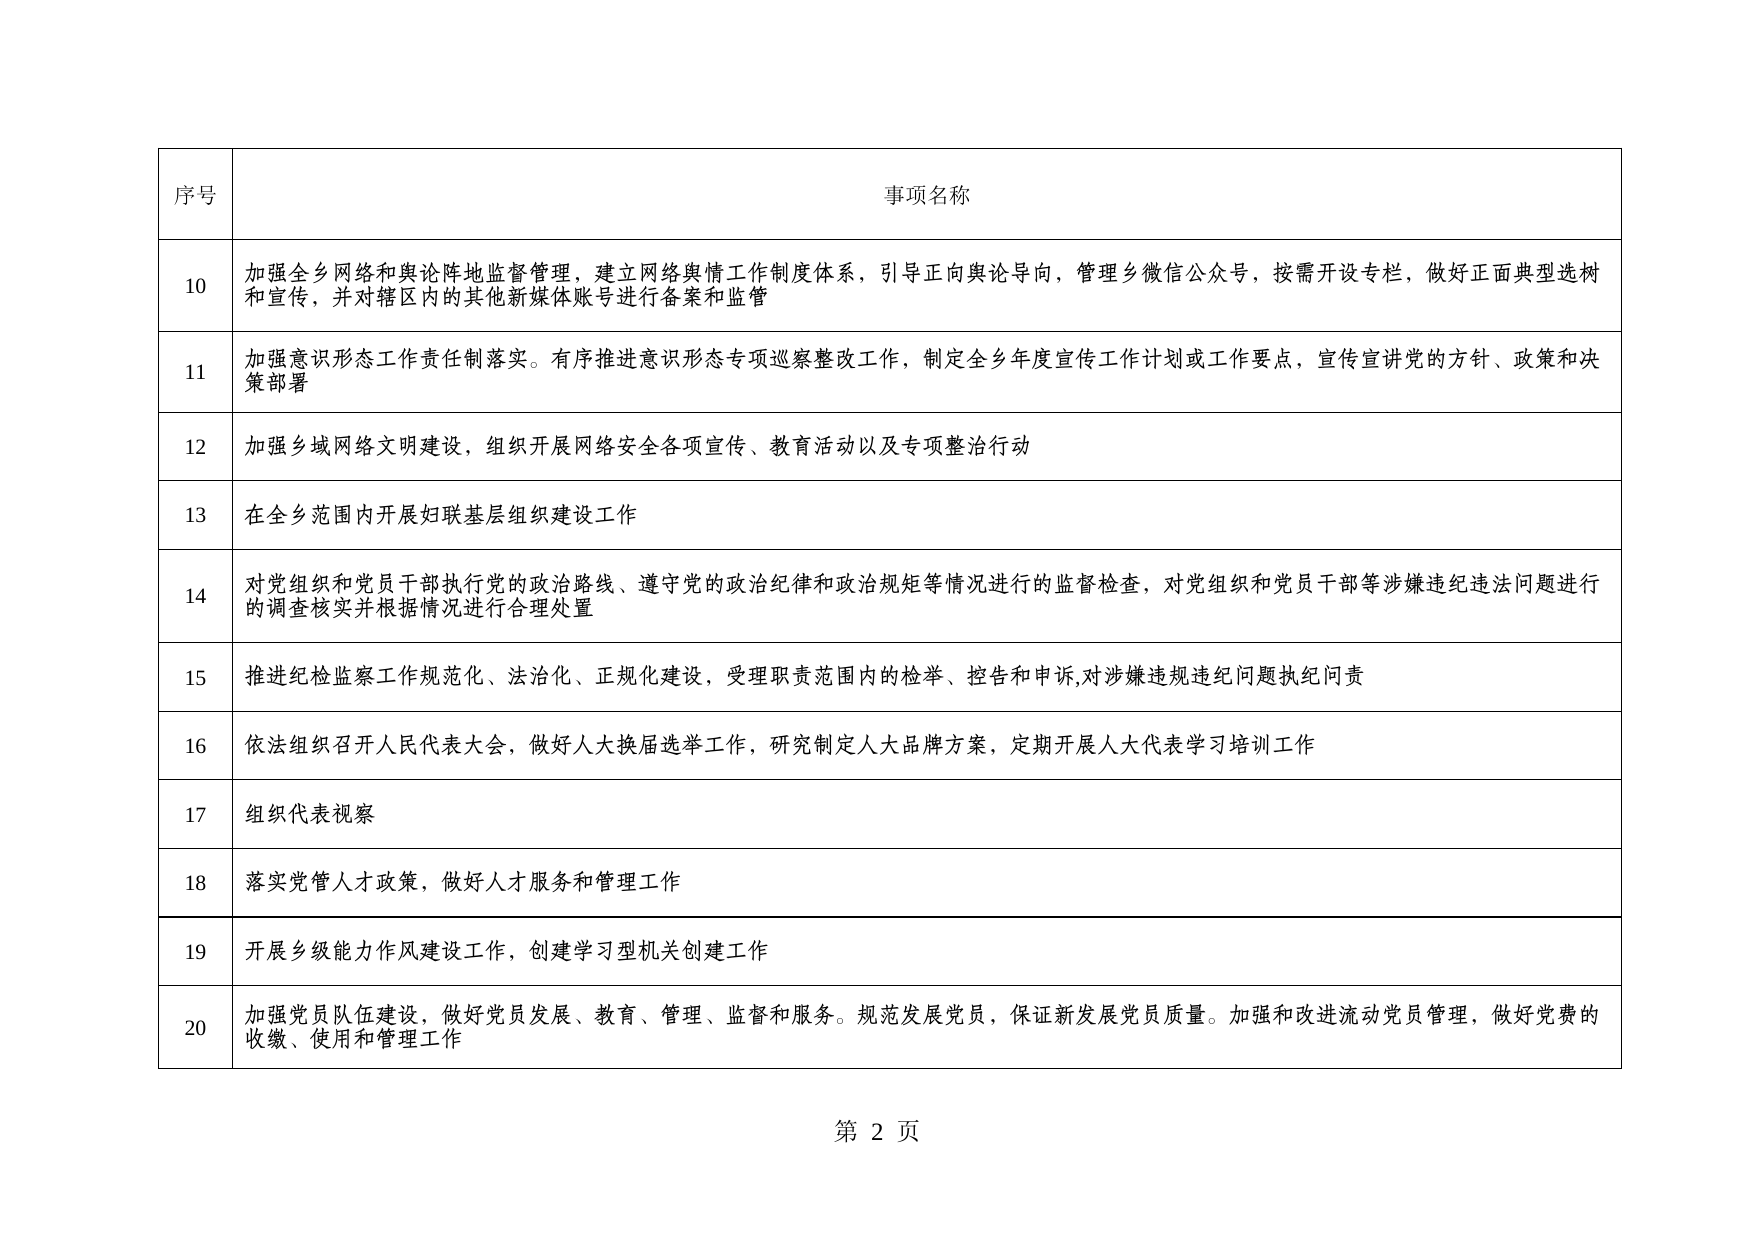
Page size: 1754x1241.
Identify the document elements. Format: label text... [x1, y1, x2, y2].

table_cell 组织代表视察 [233, 780, 1621, 848]
table_cell 加强乡域网络文明建设，组织开展网络安全各项宣传、教育活动以及专项整治行动 [233, 413, 1621, 480]
table_cell 11 [159, 332, 232, 412]
table_cell 15 [159, 643, 232, 711]
table_cell 13 [159, 481, 232, 549]
table_cell 序号 [159, 149, 232, 239]
table_cell 17 [159, 780, 232, 848]
table_cell 18 [159, 849, 232, 916]
table_cell 对党组织和党员干部执行党的政治路线、遵守党的政治纪律和政治规矩等情况进行的监督检查，对党组织和党员干部等涉嫌违纪违法问题进行的调查核实并根据情况进行合理处置 [233, 550, 1621, 642]
table_cell 加强党员队伍建设，做好党员发展、教育、管理、监督和服务。规范发展党员，保证新发展党员质量。加强和改进流动党员管理，做好党费的收缴、使用和管理工作 [233, 986, 1621, 1068]
table_cell 依法组织召开人民代表大会，做好人大换届选举工作，研究制定人大品牌方案，定期开展人大代表学习培训工作 [233, 712, 1621, 779]
table_cell 20 [159, 986, 232, 1068]
table_cell 16 [159, 712, 232, 779]
table_cell 落实党管人才政策，做好人才服务和管理工作 [233, 849, 1621, 916]
table_cell 10 [159, 240, 232, 331]
table_cell 开展乡级能力作风建设工作，创建学习型机关创建工作 [233, 918, 1621, 985]
table_cell 在全乡范围内开展妇联基层组织建设工作 [233, 481, 1621, 549]
table_cell 加强全乡网络和舆论阵地监督管理，建立网络舆情工作制度体系，引导正向舆论导向，管理乡微信公众号，按需开设专栏，做好正面典型选树和宣传，并对辖区内的其他新媒体账号进行备案和监管 [233, 240, 1621, 331]
table_cell 14 [159, 550, 232, 642]
table_cell 事项名称 [233, 149, 1621, 239]
table_cell 12 [159, 413, 232, 480]
table_cell 19 [159, 918, 232, 985]
table_cell 推进纪检监察工作规范化、法治化、正规化建设，受理职责范围内的检举、控告和申诉,对涉嫌违规违纪问题执纪问责 [233, 643, 1621, 711]
table_cell 加强意识形态工作责任制落实。有序推进意识形态专项巡察整改工作，制定全乡年度宣传工作计划或工作要点，宣传宣讲党的方针、政策和决策部署 [233, 332, 1621, 412]
